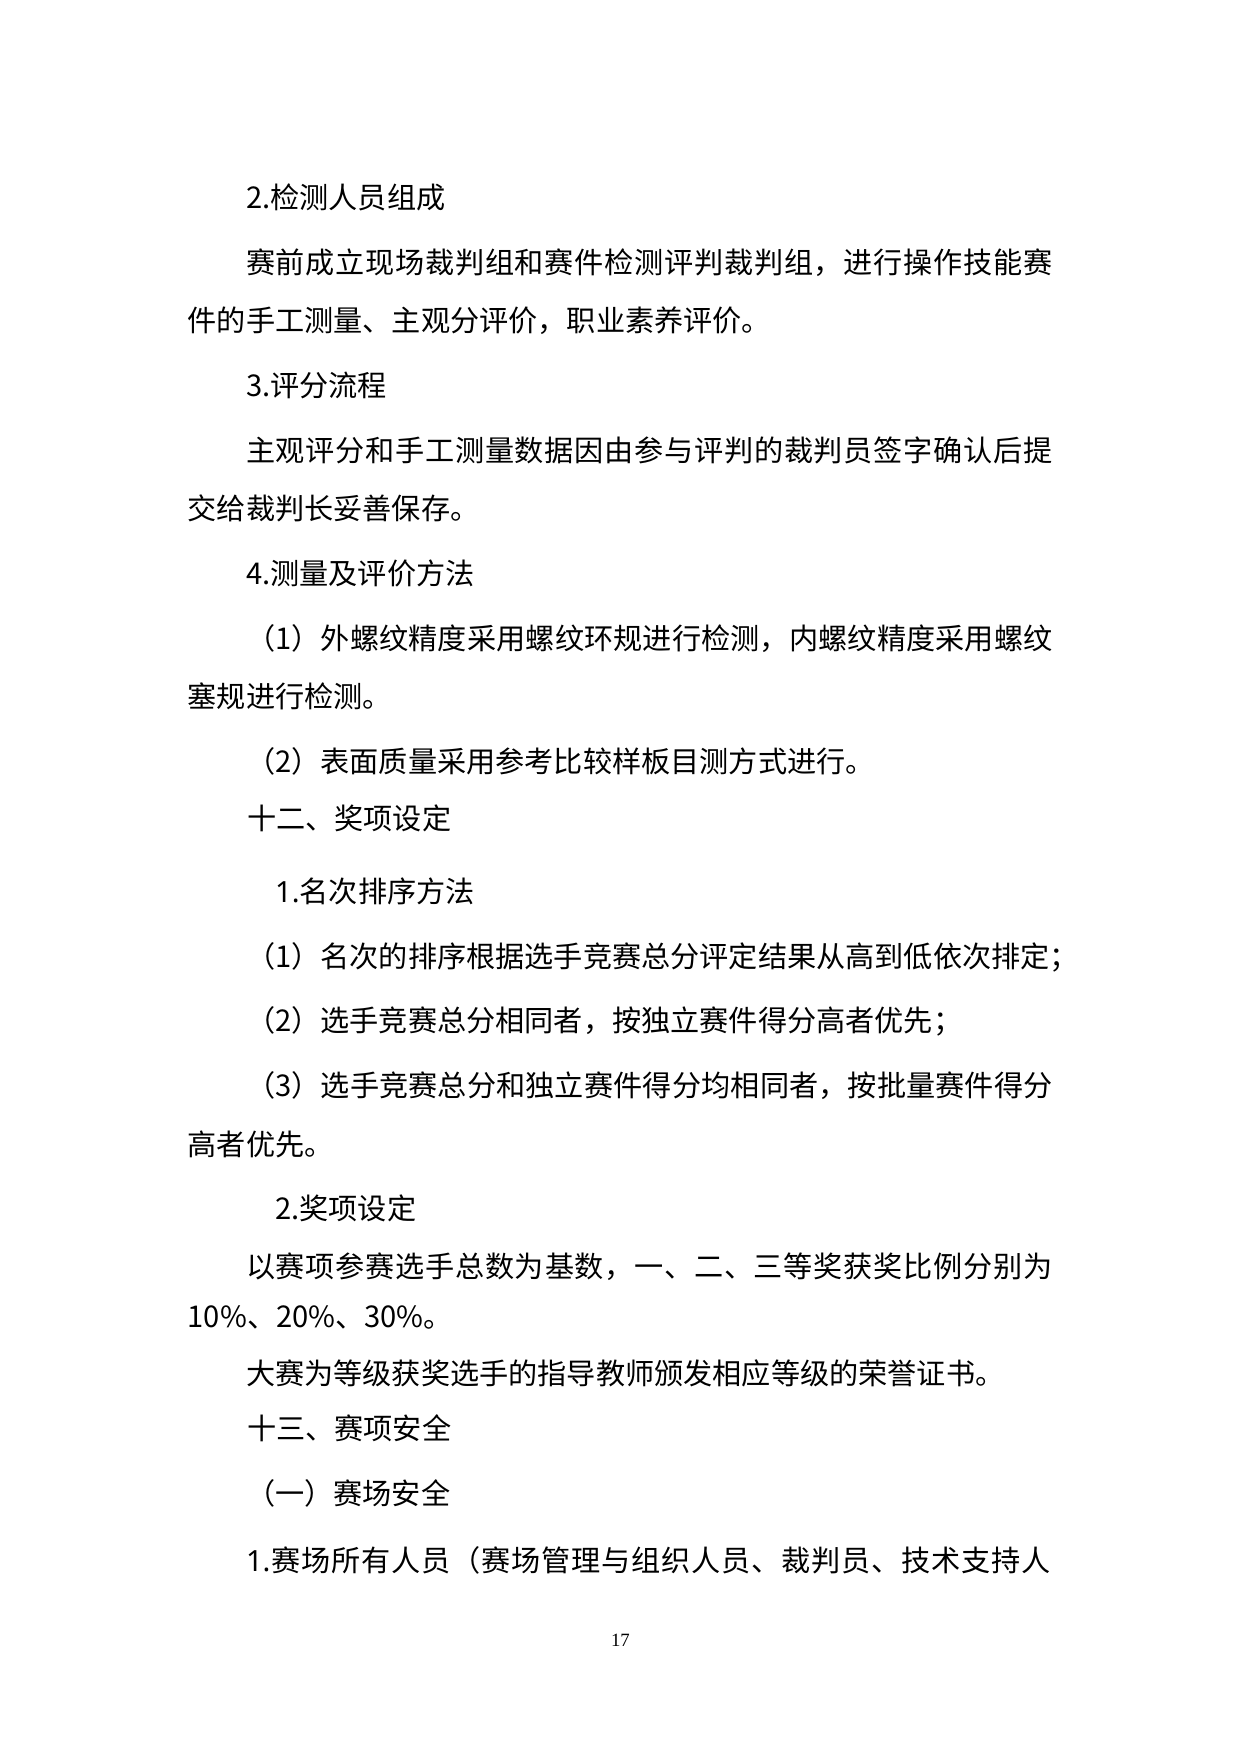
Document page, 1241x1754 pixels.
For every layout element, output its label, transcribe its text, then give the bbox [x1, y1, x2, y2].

text 4.测量及评价方法 [187, 538, 1053, 596]
text （2）表面质量采用参考比较样板目测方式进行。 [187, 726, 1053, 784]
text （2）选手竞赛总分相同者，按独立赛件得分高者优先； [187, 985, 1053, 1043]
text 1.名次排序方法 [275, 856, 1053, 914]
text 赛前成立现场裁判组和赛件检测评判裁判组，进行操作技能赛件的手工测量、主观分评价，职业素养评价。 [187, 227, 1053, 343]
text （1）名次的排序根据选手竞赛总分评定结果从高到低依次排定； [187, 920, 1053, 979]
text 十三、赛项安全 [187, 1394, 1053, 1459]
text （3）选手竞赛总分和独立赛件得分均相同者，按批量赛件得分高者优先。 [187, 1050, 1053, 1167]
text 2.检测人员组成 [187, 162, 1053, 220]
text 大赛为等级获奖选手的指导教师颁发相应等级的荣誉证书。 [187, 1344, 1053, 1394]
text 十二、奖项设定 [187, 784, 1053, 849]
text 以赛项参赛选手总数为基数，一、二、三等奖获奖比例分别为10%、20%、30%。 [187, 1238, 1053, 1338]
text 2.奖项设定 [275, 1173, 1053, 1231]
text （一）赛场安全 [187, 1459, 1053, 1524]
text （1）外螺纹精度采用螺纹环规进行检测，内螺纹精度采用螺纹塞规进行检测。 [187, 603, 1053, 719]
text 主观评分和手工测量数据因由参与评判的裁判员签字确认后提交给裁判长妥善保存。 [187, 415, 1053, 531]
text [187, 1524, 1053, 1583]
text 3.评分流程 [187, 350, 1053, 408]
